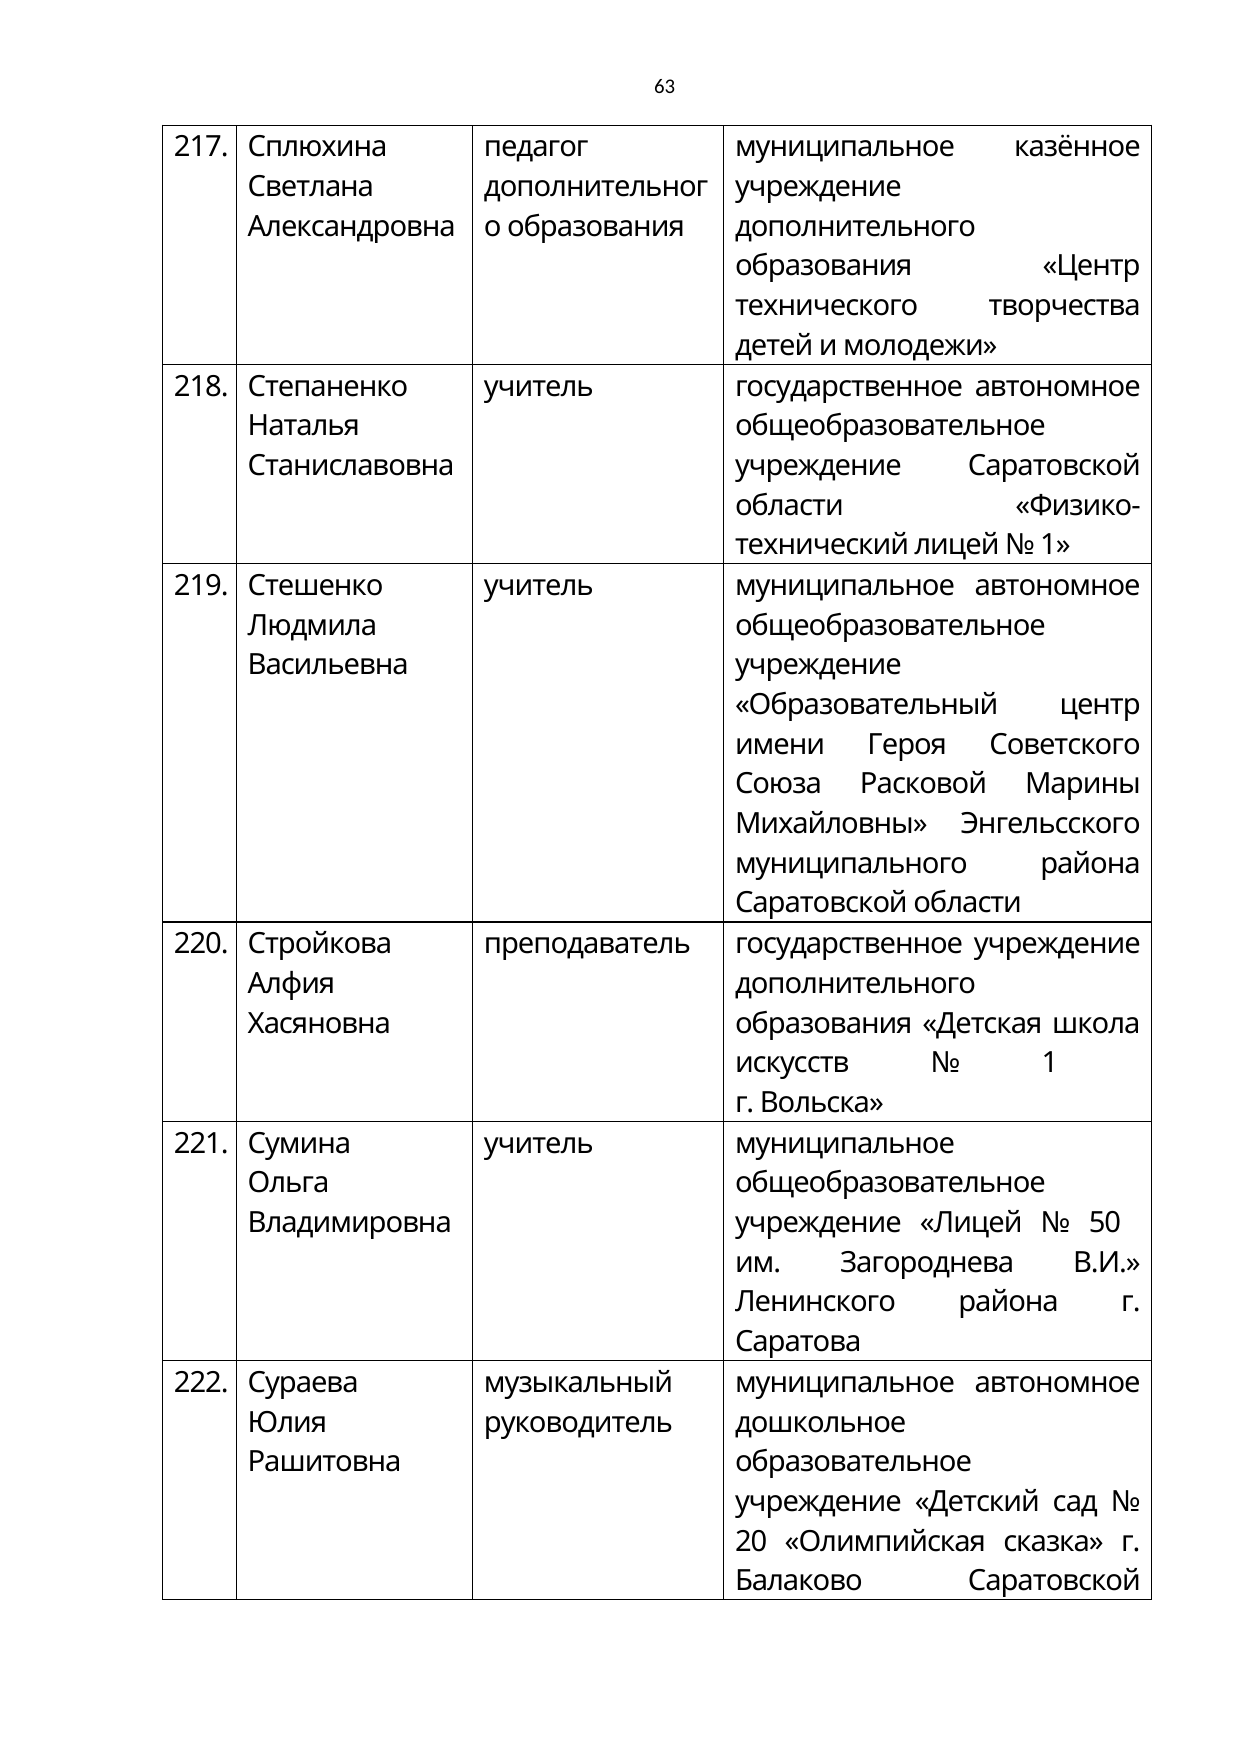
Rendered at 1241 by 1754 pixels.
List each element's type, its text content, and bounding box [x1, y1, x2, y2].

table_cell Стешенко Людмила Васильевна [237, 564, 472, 921]
table_cell [163, 1361, 236, 1599]
table_cell учитель [473, 564, 723, 921]
table_cell учитель [473, 1122, 723, 1360]
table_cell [237, 1361, 472, 1599]
table_cell [163, 564, 236, 921]
table_cell [163, 126, 236, 364]
table_cell государственное автономное общеобразовательное учреждение Саратовской области «Физико-технический лицей № 1» [724, 365, 1151, 563]
table_cell учитель [473, 365, 723, 563]
table_cell Сумина Ольга Владимировна [237, 1122, 472, 1360]
table_cell Стройкова Алфия Хасяновна [237, 923, 472, 1121]
table_cell Степаненко Наталья Станиславовна [237, 365, 472, 563]
table_cell государственное учреждение дополнительного образования «Детская школа искусств № 1 г. Вольска» [724, 923, 1151, 1121]
table_cell преподаватель [473, 923, 723, 1121]
table_cell [163, 1122, 236, 1360]
table_cell педагог дополнительного образования [473, 126, 723, 364]
table_cell муниципальное общеобразовательное учреждение «Лицей № 50 им. Загороднева В.И.» Ленинского района г. Саратова [724, 1122, 1151, 1360]
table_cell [473, 1361, 723, 1599]
table_cell Сплюхина Светлана Александровна [237, 126, 472, 364]
table_cell [163, 365, 236, 563]
table_cell муниципальное автономное общеобразовательное учреждение «Образовательный центр имени Героя Советского Союза Расковой Марины Михайловны» Энгельсского муниципального района Саратовской области [724, 564, 1151, 921]
table_cell муниципальное казённое учреждение дополнительного образования «Центр технического творчества детей и молодежи» [902, 126, 1151, 364]
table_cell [724, 1361, 1151, 1599]
table_cell [163, 923, 236, 1121]
